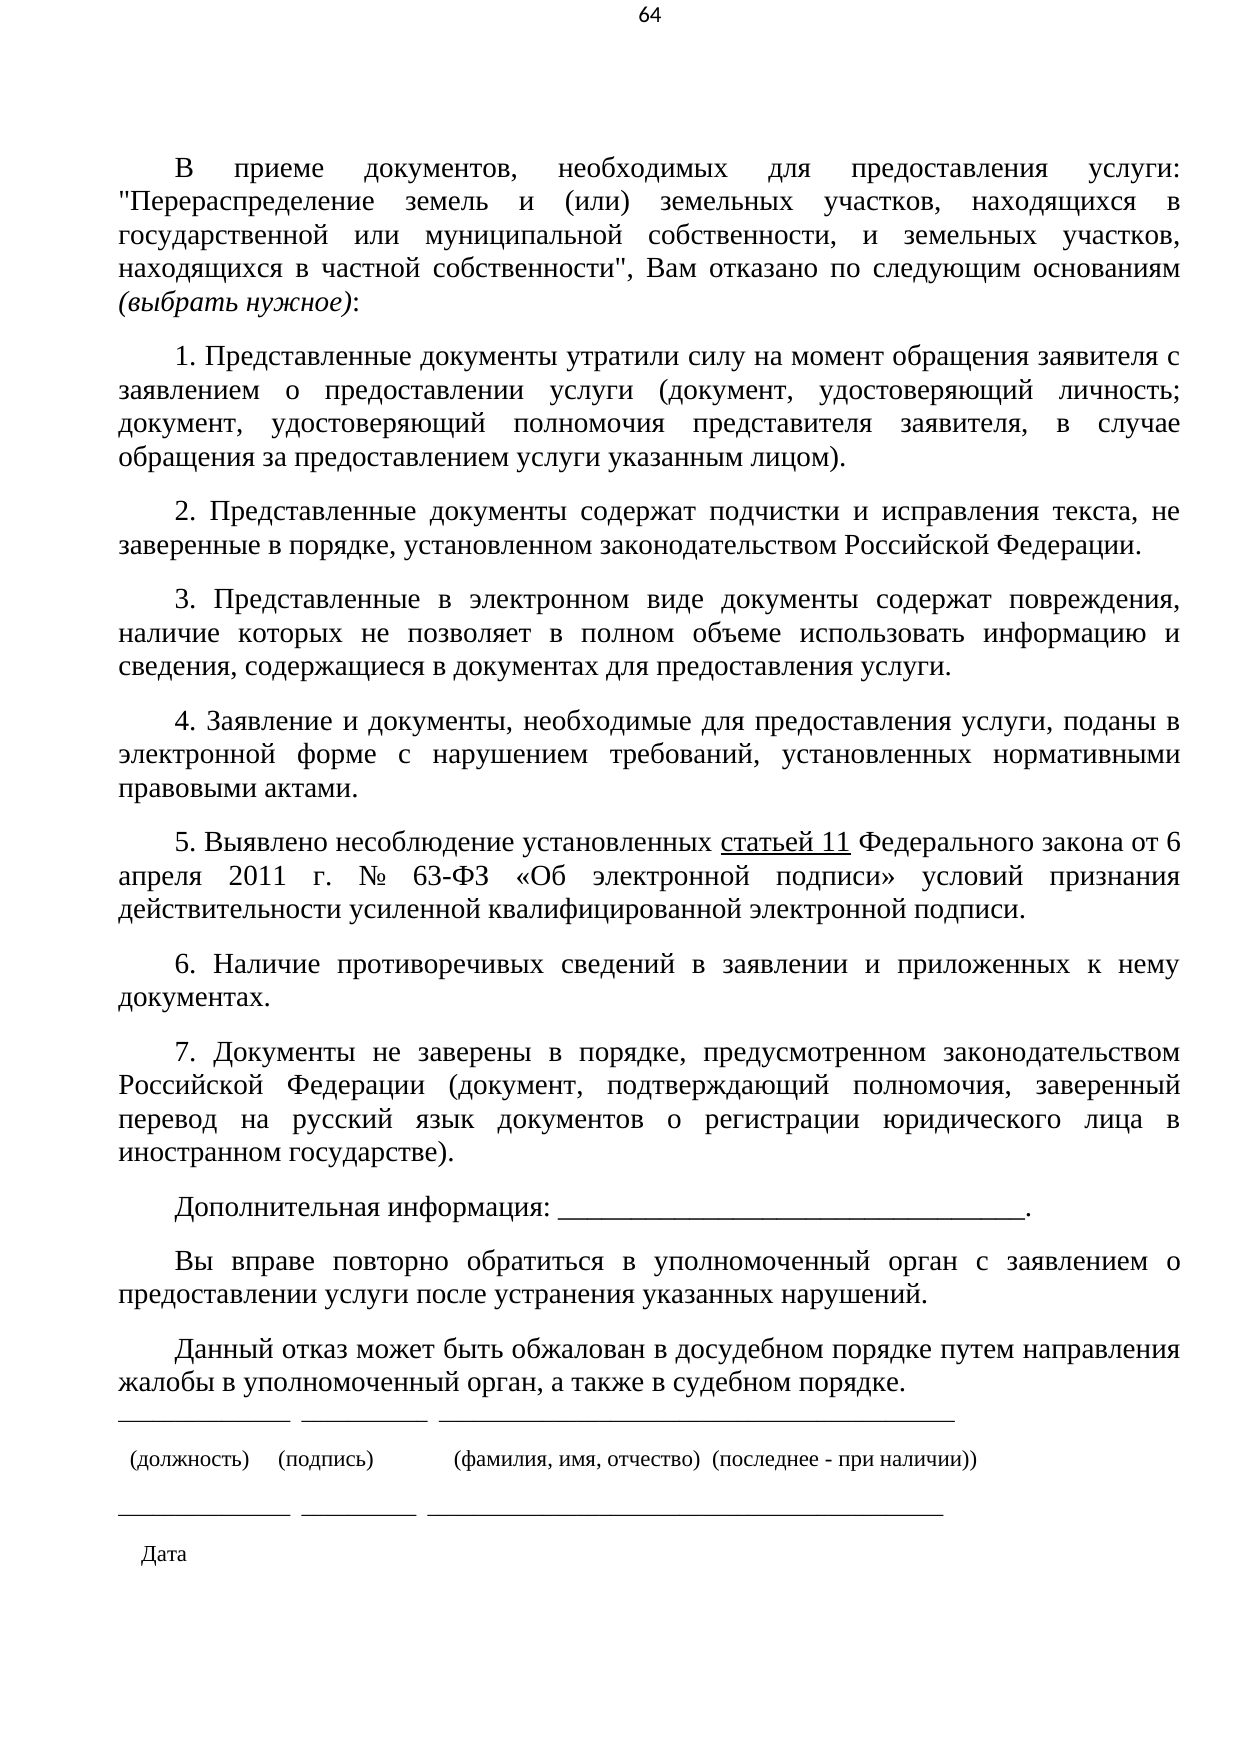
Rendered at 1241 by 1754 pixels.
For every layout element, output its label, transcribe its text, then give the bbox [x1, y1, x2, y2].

text _______________ __________ _____________________________________________ [118, 1492, 1181, 1519]
text 1. Представленные документы утратили силу на момент обращения заявителя с заявлением о предоставлении услуги (документ, удостоверяющий личность; документ, удостоверяющий полномочия представителя заявителя, в случае обращения за предоставлением услуги указанным лицом). [118, 338, 1181, 473]
text Данный отказ может быть обжалован в досудебном порядке путем направления жалобы в уполномоченный орган, а также в судебном порядке. [118, 1331, 1181, 1398]
text (должность) (подпись) (фамилия, имя, отчество) (последнее - при наличии)) [118, 1445, 1181, 1472]
text В приеме документов, необходимых для предоставления услуги: "Перераспределение земель и (или) земельных участков, находящихся в государственной или муниципальной собственности, и земельных участков, находящихся в частной собственности", Вам отказано по следующим основаниям (выбрать нужное): [118, 150, 1181, 318]
text Вы вправе повторно обратиться в уполномоченный орган с заявлением о предоставлении услуги после устранения указанных нарушений. [118, 1243, 1181, 1310]
text 7. Документы не заверены в порядке, предусмотренном законодательством Российской Федерации (документ, подтверждающий полномочия, заверенный перевод на русский язык документов о регистрации юридического лица в иностранном государстве). [118, 1034, 1181, 1168]
text 3. Представленные в электронном виде документы содержат повреждения, наличие которых не позволяет в полном объеме использовать информацию и сведения, содержащиеся в документах для предоставления услуги. [118, 581, 1181, 682]
text 2. Представленные документы содержат подчистки и исправления текста, не заверенные в порядке, установленном законодательством Российской Федерации. [118, 493, 1181, 561]
text 4. Заявление и документы, необходимые для предоставления услуги, поданы в электронной форме с нарушением требований, установленных нормативными правовыми актами. [118, 703, 1181, 803]
text 6. Наличие противоречивых сведений в заявлении и приложенных к нему документах. [118, 946, 1181, 1013]
text 5. Выявлено несоблюдение установленных статьей 11 Федерального закона от 6 апреля 2011 г. № 63-ФЗ «Об электронной подписи» условий признания действительности усиленной квалифицированной электронной подписи. [118, 824, 1181, 925]
text Дополнительная информация: ________________________________. [118, 1189, 1181, 1222]
text Дата [118, 1540, 1181, 1566]
text _______________ ___________ _____________________________________________ [118, 1398, 1181, 1424]
